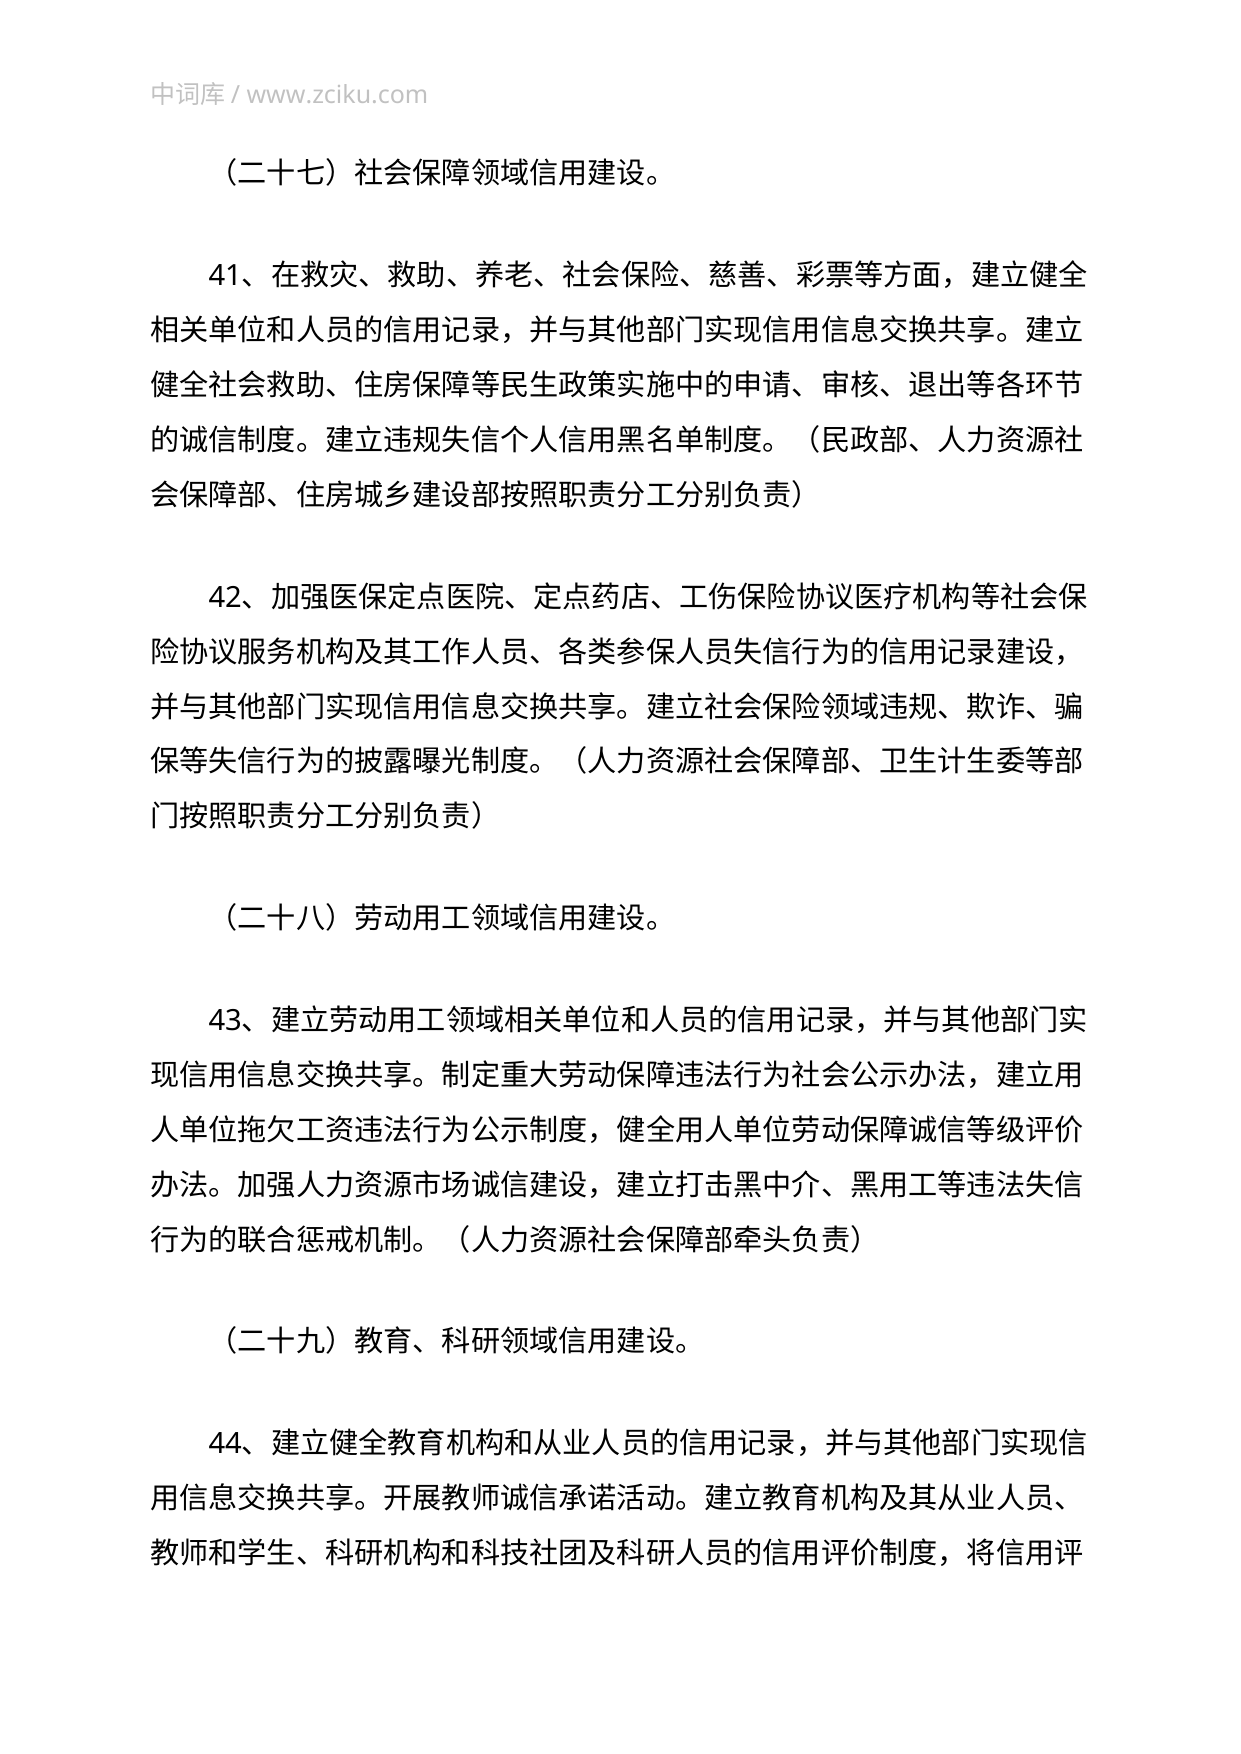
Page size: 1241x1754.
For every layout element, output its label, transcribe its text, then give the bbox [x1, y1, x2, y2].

text （二十七）社会保障领域信用建设。 [150, 150, 1090, 192]
text （二十八）劳动用工领域信用建设。 [150, 895, 1090, 937]
text 43、建立劳动用工领域相关单位和人员的信用记录，并与其他部门实现信用信息交换共享。制定重大劳动保障违法行为社会公示办法，建立用人单位拖欠工资违法行为公示制度，健全用人单位劳动保障诚信等级评价办法。加强人力资源市场诚信建设，建立打击黑中介、黑用工等违法失信行为的联合惩戒机制。（人力资源社会保障部牵头负责） [150, 996, 1090, 1258]
text 42、加强医保定点医院、定点药店、工伤保险协议医疗机构等社会保险协议服务机构及其工作人员、各类参保人员失信行为的信用记录建设，并与其他部门实现信用信息交换共享。建立社会保险领域违规、欺诈、骗保等失信行为的披露曝光制度。（人力资源社会保障部、卫生计生委等部门按照职责分工分别负责） [150, 573, 1090, 835]
text （二十九）教育、科研领域信用建设。 [150, 1318, 1090, 1360]
text 41、在救灾、救助、养老、社会保险、慈善、彩票等方面，建立健全相关单位和人员的信用记录，并与其他部门实现信用信息交换共享。建立健全社会救助、住房保障等民生政策实施中的申请、审核、退出等各环节的诚信制度。建立违规失信个人信用黑名单制度。（民政部、人力资源社会保障部、住房城乡建设部按照职责分工分别负责） [150, 252, 1090, 514]
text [150, 1420, 1090, 1572]
